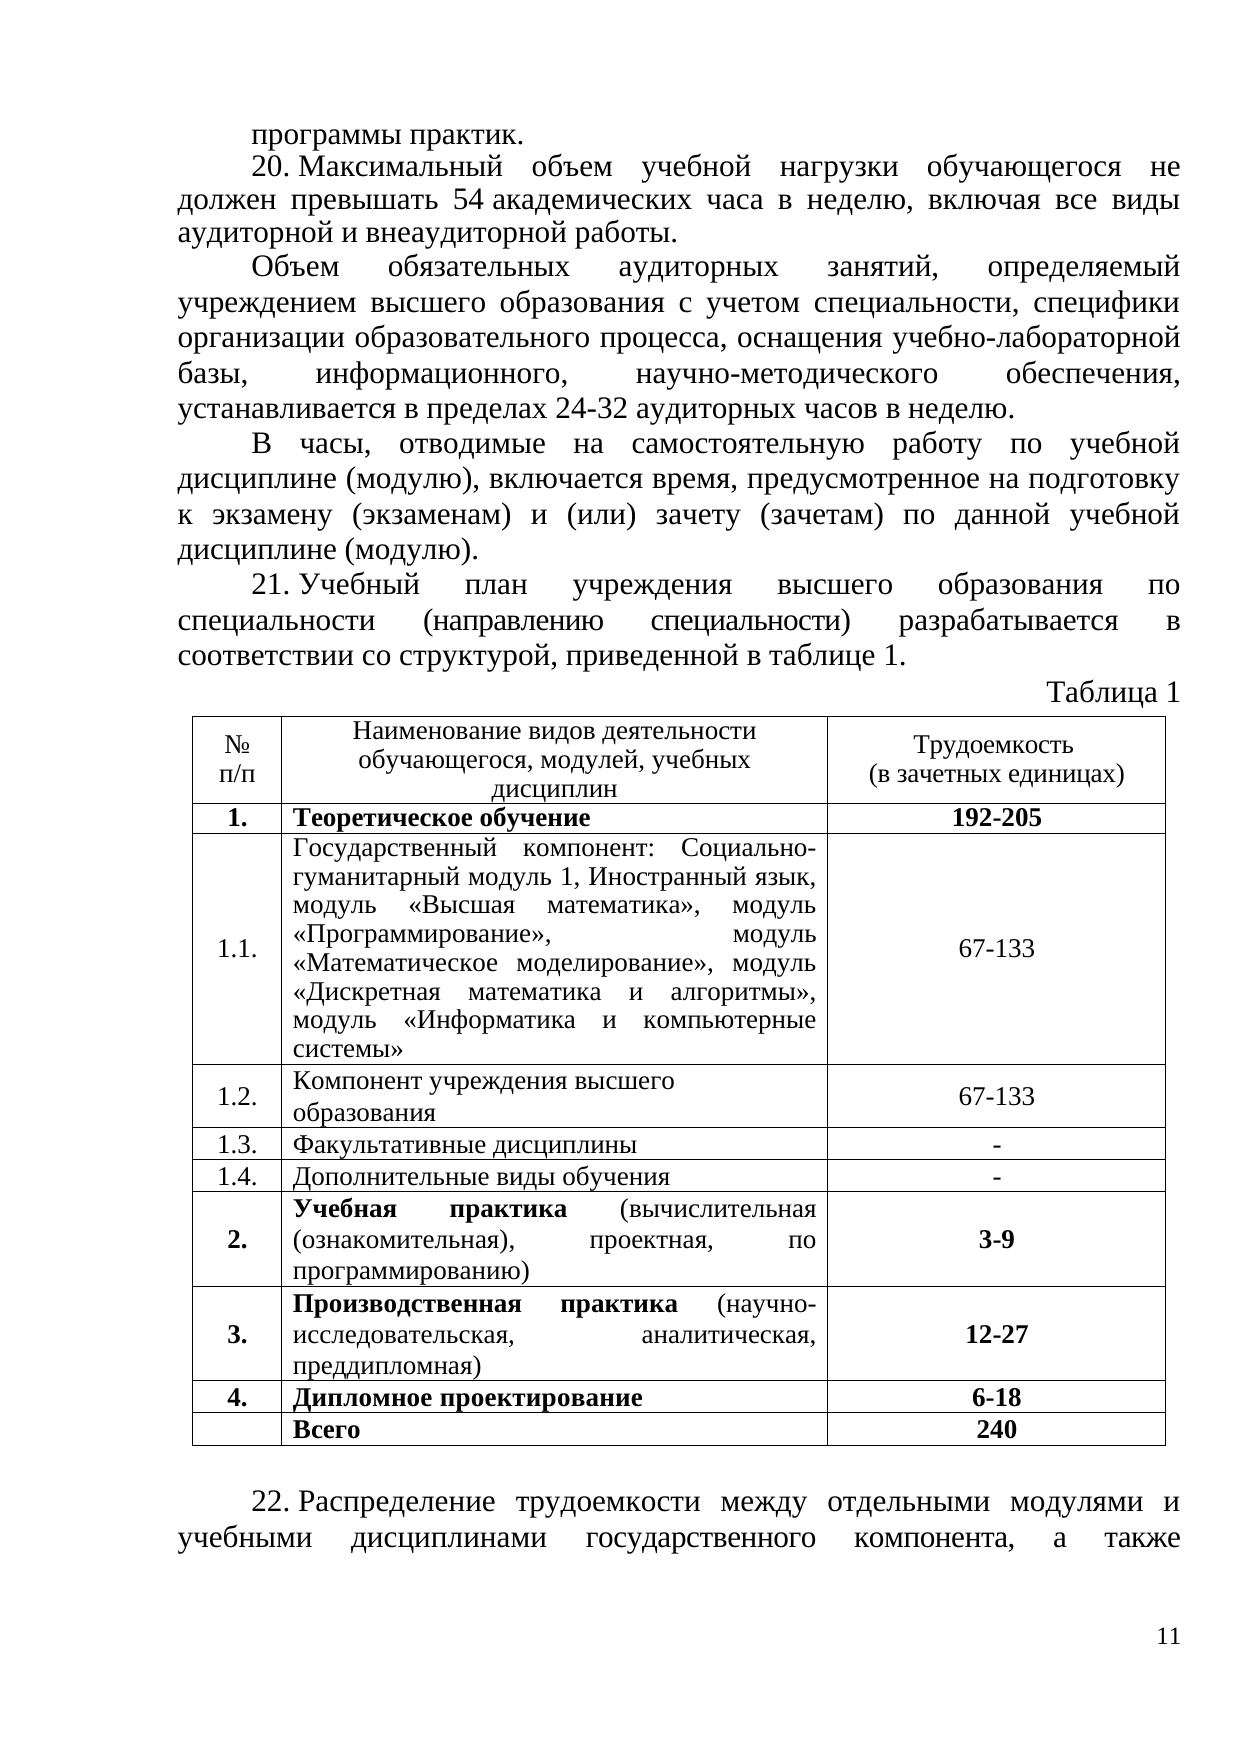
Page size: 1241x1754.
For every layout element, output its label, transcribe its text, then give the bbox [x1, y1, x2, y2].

table_header Наименование видов деятельности обучающегося, модулей, учебных дисциплин [282, 717, 827, 803]
table_cell 12-27 [828, 1287, 1165, 1380]
text Таблица 1 [177, 676, 1181, 709]
table_cell 3-9 [828, 1192, 1165, 1286]
table_cell Теоретическое обучение [282, 804, 827, 832]
table_cell 1.3. [193, 1128, 281, 1159]
table_cell 67-133 [828, 1065, 1165, 1127]
text Объем обязательных аудиторных занятий, определяемый учреждением высшего образования с учетом специальности, специфики организации образовательного процесса, оснащения учебно-лабораторной базы, информационного, научно-методического обеспечения, устанавливается в пределах 24-32 аудиторных часов в неделю. [177, 249, 1181, 425]
subtitle программы практик. [177, 118, 1181, 151]
table_cell 1.1. [193, 834, 281, 1063]
table_cell Факультативные дисциплины [282, 1128, 827, 1159]
table_cell 2. [193, 1192, 281, 1286]
table_cell 240 [828, 1413, 1165, 1444]
table_cell 1.4. [193, 1160, 281, 1191]
table_cell [193, 1413, 281, 1444]
table_cell Всего [282, 1413, 827, 1444]
table_cell 192-205 [828, 804, 1165, 832]
table_cell 1. [193, 804, 281, 832]
table_cell Дипломное проектирование [282, 1381, 827, 1412]
table_header Трудоемкость (в зачетных единицах) [828, 717, 1165, 803]
table_cell Компонент учреждения высшего образования [282, 1065, 827, 1127]
table_cell 1.2. [193, 1065, 281, 1127]
table_cell - [828, 1160, 1165, 1191]
table_cell - [828, 1128, 1165, 1159]
text 21. Учебный план учреждения высшего образования по специальности (направлению специальности) разрабатывается в соответствии со структурой, приведенной в таблице 1. [177, 566, 1181, 672]
table_cell 4. [193, 1381, 281, 1412]
table_cell Государственный компонент: Социально-гуманитарный модуль 1, Иностранный язык, модуль «Высшая математика», модуль «Программирование», модуль «Математическое моделирование», модуль «Дискретная математика и алгоритмы», модуль «Информатика и компьютерные системы» [282, 834, 827, 1063]
text В часы, отводимые на самостоятельную работу по учебной дисциплине (модулю), включается время, предусмотренное на подготовку к экзамену (экзаменам) и (или) зачету (зачетам) по данной учебной дисциплине (модулю). [177, 425, 1181, 566]
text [177, 1482, 1181, 1554]
table_cell Дополнительные виды обучения [282, 1160, 827, 1191]
table_header № п/п [193, 717, 281, 803]
text 20. Максимальный объем учебной нагрузки обучающегося не должен превышать 54 академических часа в неделю, включая все виды аудиторной и внеаудиторной работы. [177, 151, 1181, 249]
table_cell 67-133 [828, 834, 1165, 1063]
table_cell Учебная практика (вычислительная (ознакомительная), проектная, по программированию) [282, 1192, 827, 1286]
table_cell Производственная практика (научно-исследовательская, аналитическая, преддипломная) [282, 1287, 827, 1380]
table_cell 6-18 [828, 1381, 1165, 1412]
table_cell 3. [193, 1287, 281, 1380]
